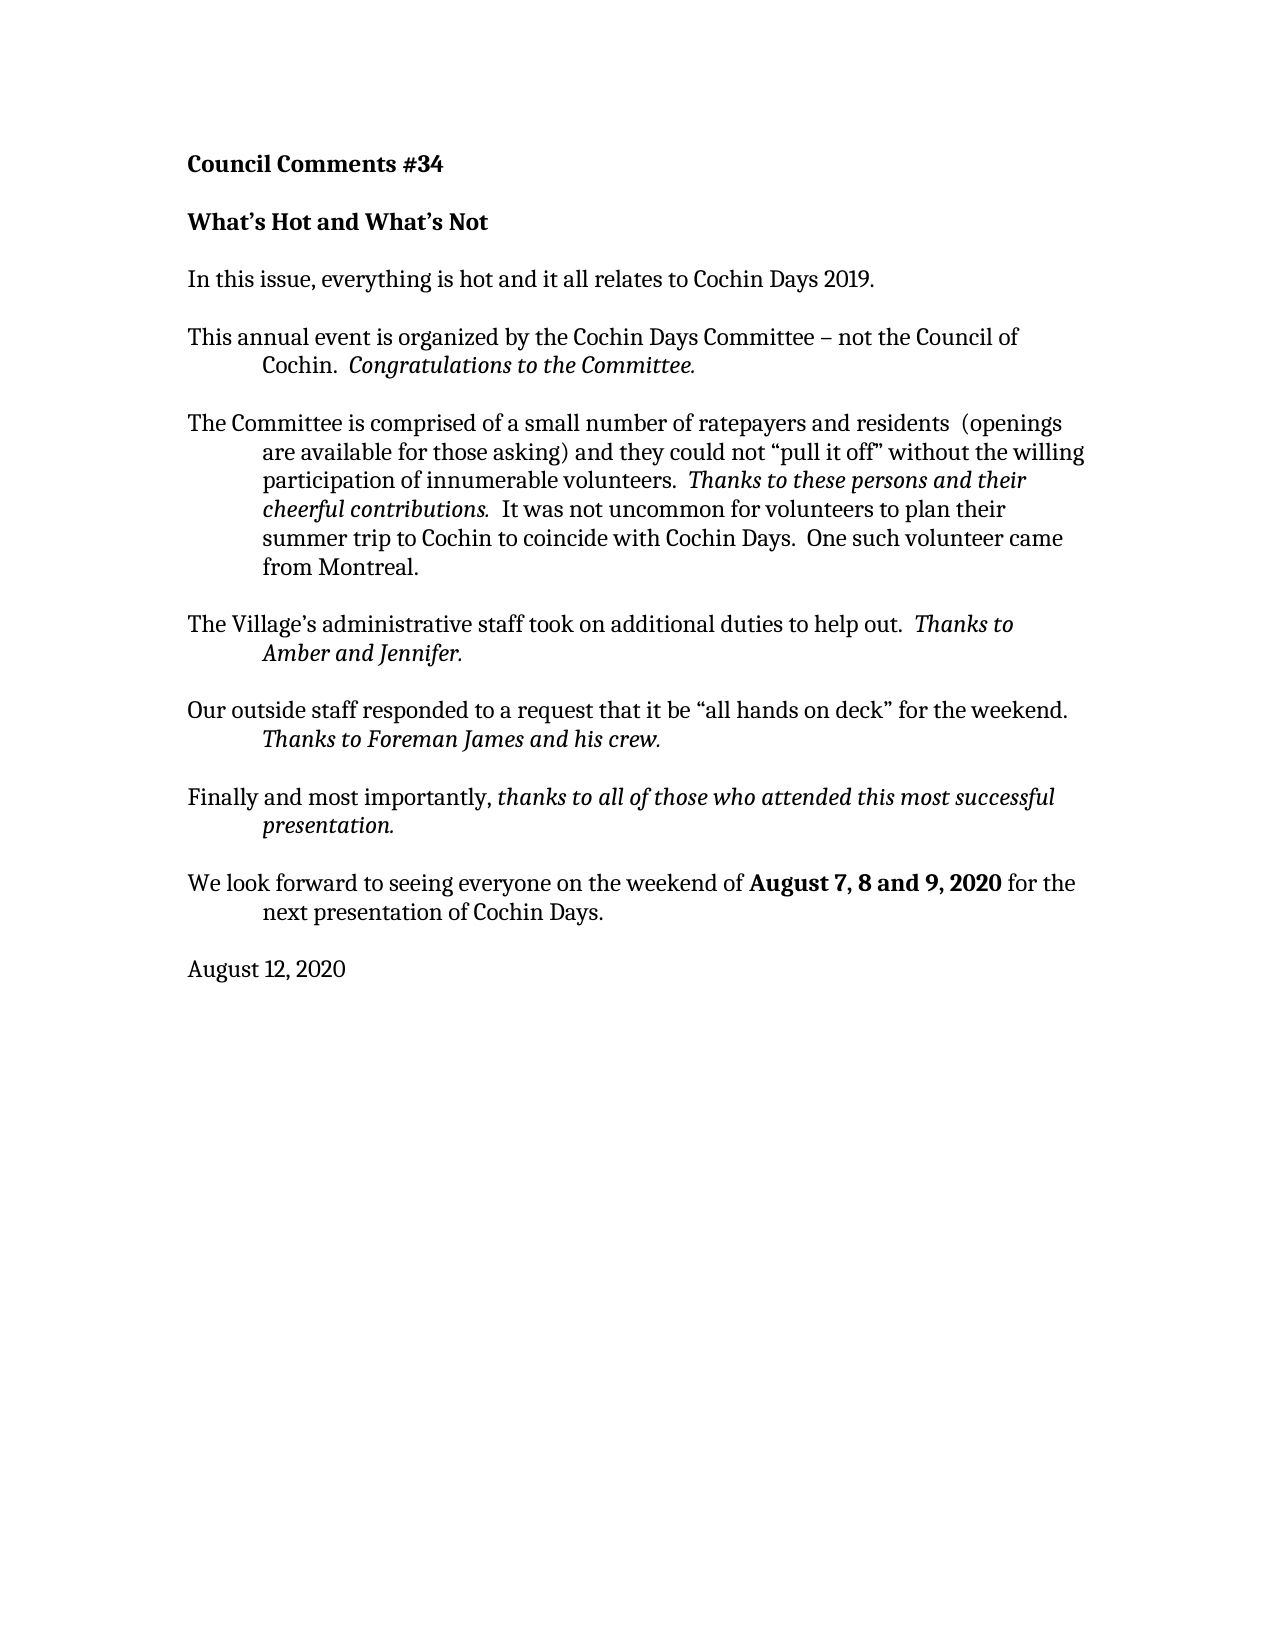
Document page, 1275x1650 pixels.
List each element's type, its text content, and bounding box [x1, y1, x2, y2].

text We look forward to seeing everyone on the weekend of August 7, 8 and 9, 2020 for the next presentation of Cochin Days. [187, 869, 1087, 926]
text Our outside staff responded to a request that it be “all hands on deck” for the weekend. Thanks to Foreman James and his crew. [187, 696, 1087, 754]
text This annual event is organized by the Cochin Days Committee – not the Council of Cochin. Congratulations to the Committee. [187, 322, 1087, 380]
text August 12, 2020 [187, 955, 1087, 984]
text In this issue, everything is hot and it all relates to Cochin Days 2019. [187, 265, 1087, 294]
text The Village’s administrative staff took on additional duties to help out. Thanks to Amber and Jennifer. [187, 610, 1087, 667]
text What’s Hot and What’s Not [187, 207, 1087, 236]
text The Committee is comprised of a small number of ratepayers and residents (openings are available for those asking) and they could not “pull it off” without the willing participation of innumerable volunteers. Thanks to these persons and their cheerful contributions. It was not uncommon for volunteers to plan their summer trip to Cochin to coincide with Cochin Days. One such volunteer came from Montreal. [187, 409, 1087, 581]
text Finally and most importantly, thanks to all of those who attended this most successful presentation. [187, 782, 1087, 840]
text Council Comments #34 [187, 150, 1087, 179]
